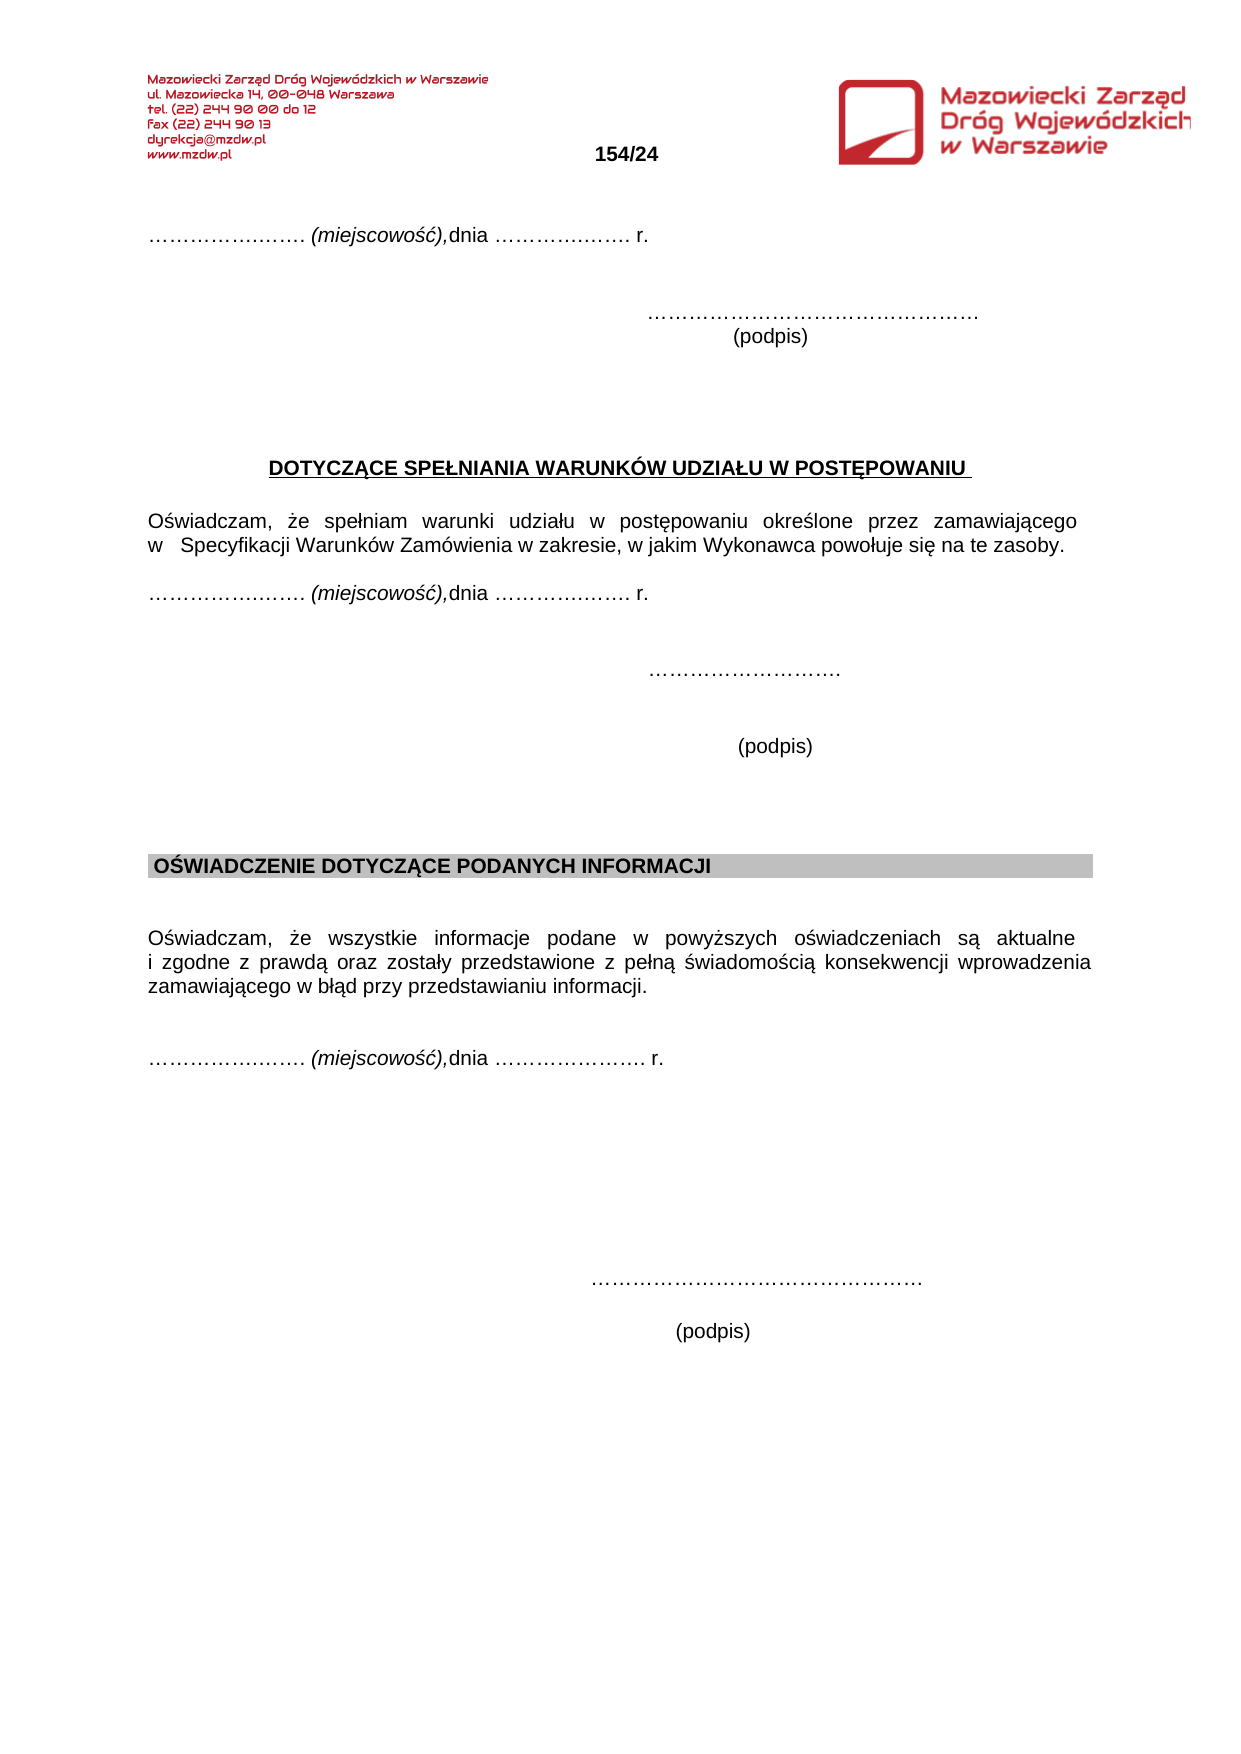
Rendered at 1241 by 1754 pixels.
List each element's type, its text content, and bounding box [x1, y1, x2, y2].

picture [837, 79, 1191, 164]
text ………………………………………… [640, 300, 1093, 324]
text …………….……. (miejscowość),dnia ………….……. r. [148, 223, 1093, 247]
picture [147, 73, 489, 162]
text (podpis) [185, 1290, 1093, 1342]
text ………………………. [148, 628, 1093, 681]
text (podpis) [185, 324, 1093, 348]
text DOTYCZĄCE SPEŁNIANIA WARUNKÓW UDZIAŁU W POSTĘPOWANIU [148, 456, 1093, 509]
text Oświadczam, że spełniam warunki udziału w postępowaniu określone przez zamawiającego w Specyfikacji Warunków Zamówienia w zakresie, w jakim Wykonawca powołuje się na te zasoby. [148, 509, 1093, 557]
text Oświadczam, że wszystkie informacje podane w powyższych oświadczeniach są aktualne i zgodne z prawdą oraz zostały przedstawione z pełną świadomością konsekwencji wprowadzenia zamawiającego w błąd przy przedstawianiu informacji. [148, 926, 1093, 997]
text …………….……. (miejscowość),dnia ………….……. r. [148, 581, 1093, 604]
text …………….……. (miejscowość),dnia …………………. r. [148, 1045, 1093, 1069]
text (podpis) [185, 681, 1093, 758]
text ………………………………………… [148, 1093, 1093, 1290]
text OŚWIADCZENIE DOTYCZĄCE PODANYCH INFORMACJI [148, 854, 1093, 878]
